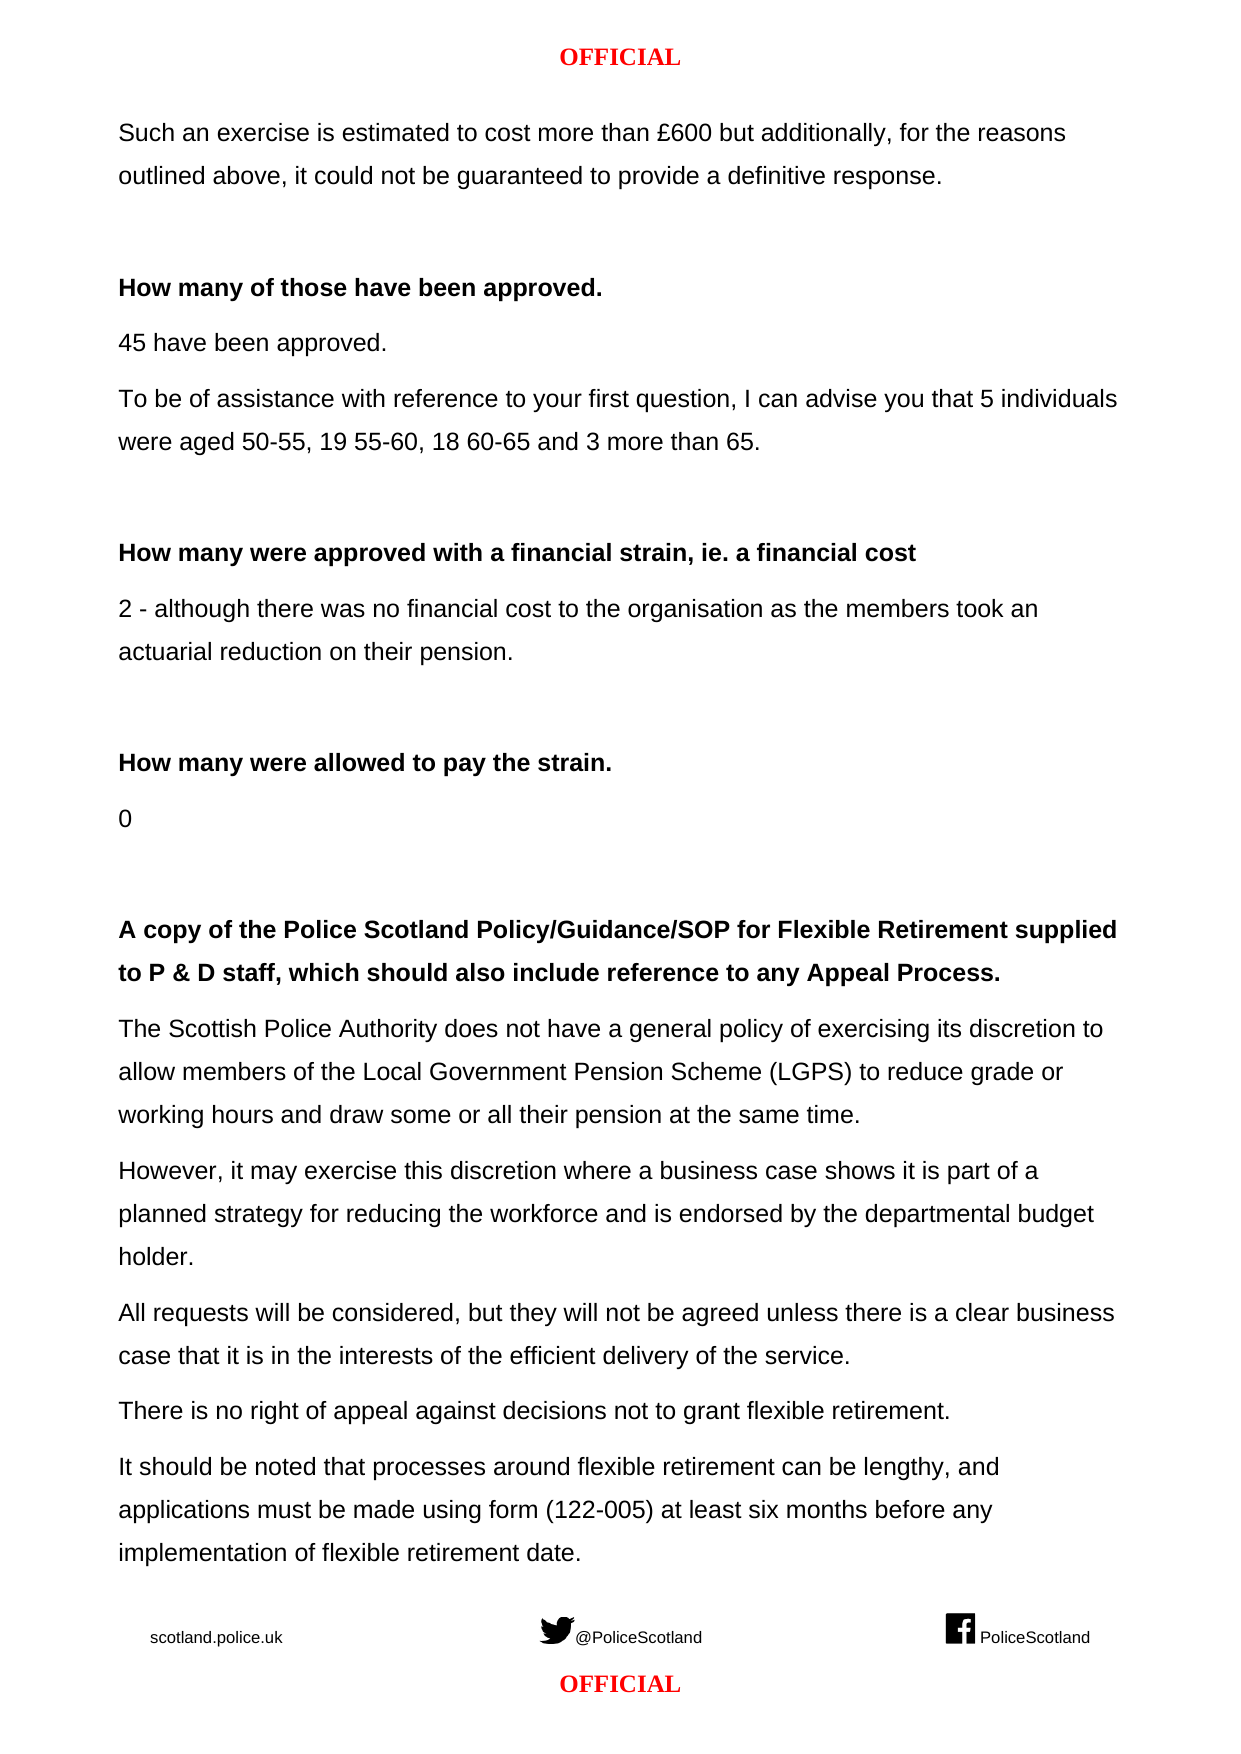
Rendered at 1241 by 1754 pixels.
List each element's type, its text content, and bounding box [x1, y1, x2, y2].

text Such an exercise is estimated to cost more than £600 but additionally, for the reasons outlined above, it could not be guaranteed to provide a definitive response. [118, 118, 1122, 190]
text The Scottish Police Authority does not have a general policy of exercising its discretion to allow members of the Local Government Pension Scheme (LGPS) to reduce grade or working hours and draw some or all their pension at the same time. [118, 1014, 1122, 1129]
picture [945, 1613, 976, 1644]
text However, it may exercise this discretion where a business case shows it is part of a planned strategy for reducing the workforce and is endorsed by the departmental budget holder. [118, 1156, 1122, 1271]
text There is no right of appeal against decisions not to grant flexible retirement. [118, 1396, 1122, 1425]
text It should be noted that processes around flexible retirement can be lengthy, and applications must be made using form (122-005) at least six months before any implementation of flexible retirement date. [118, 1452, 1122, 1567]
text 0 [118, 804, 1122, 832]
text How many of those have been approved. [118, 272, 1122, 301]
picture [538, 1617, 575, 1644]
text A copy of the Police Scotland Policy/Guidance/SOP for Flexible Retirement supplied to P & D staff, which should also include reference to any Appeal Process. [118, 915, 1122, 987]
text 2 - although there was no financial cost to the organisation as the members took an actuarial reduction on their pension. [118, 594, 1122, 666]
text 45 have been approved. [118, 328, 1122, 357]
text How many were allowed to pay the strain. [118, 748, 1122, 777]
text All requests will be considered, but they will not be agreed unless there is a clear business case that it is in the interests of the efficient delivery of the service. [118, 1297, 1122, 1369]
text How many were approved with a financial strain, ie. a financial cost [118, 538, 1122, 567]
text To be of assistance with reference to your first question, I can advise you that 5 individuals were aged 50-55, 19 55-60, 18 60-65 and 3 more than 65. [118, 384, 1122, 456]
